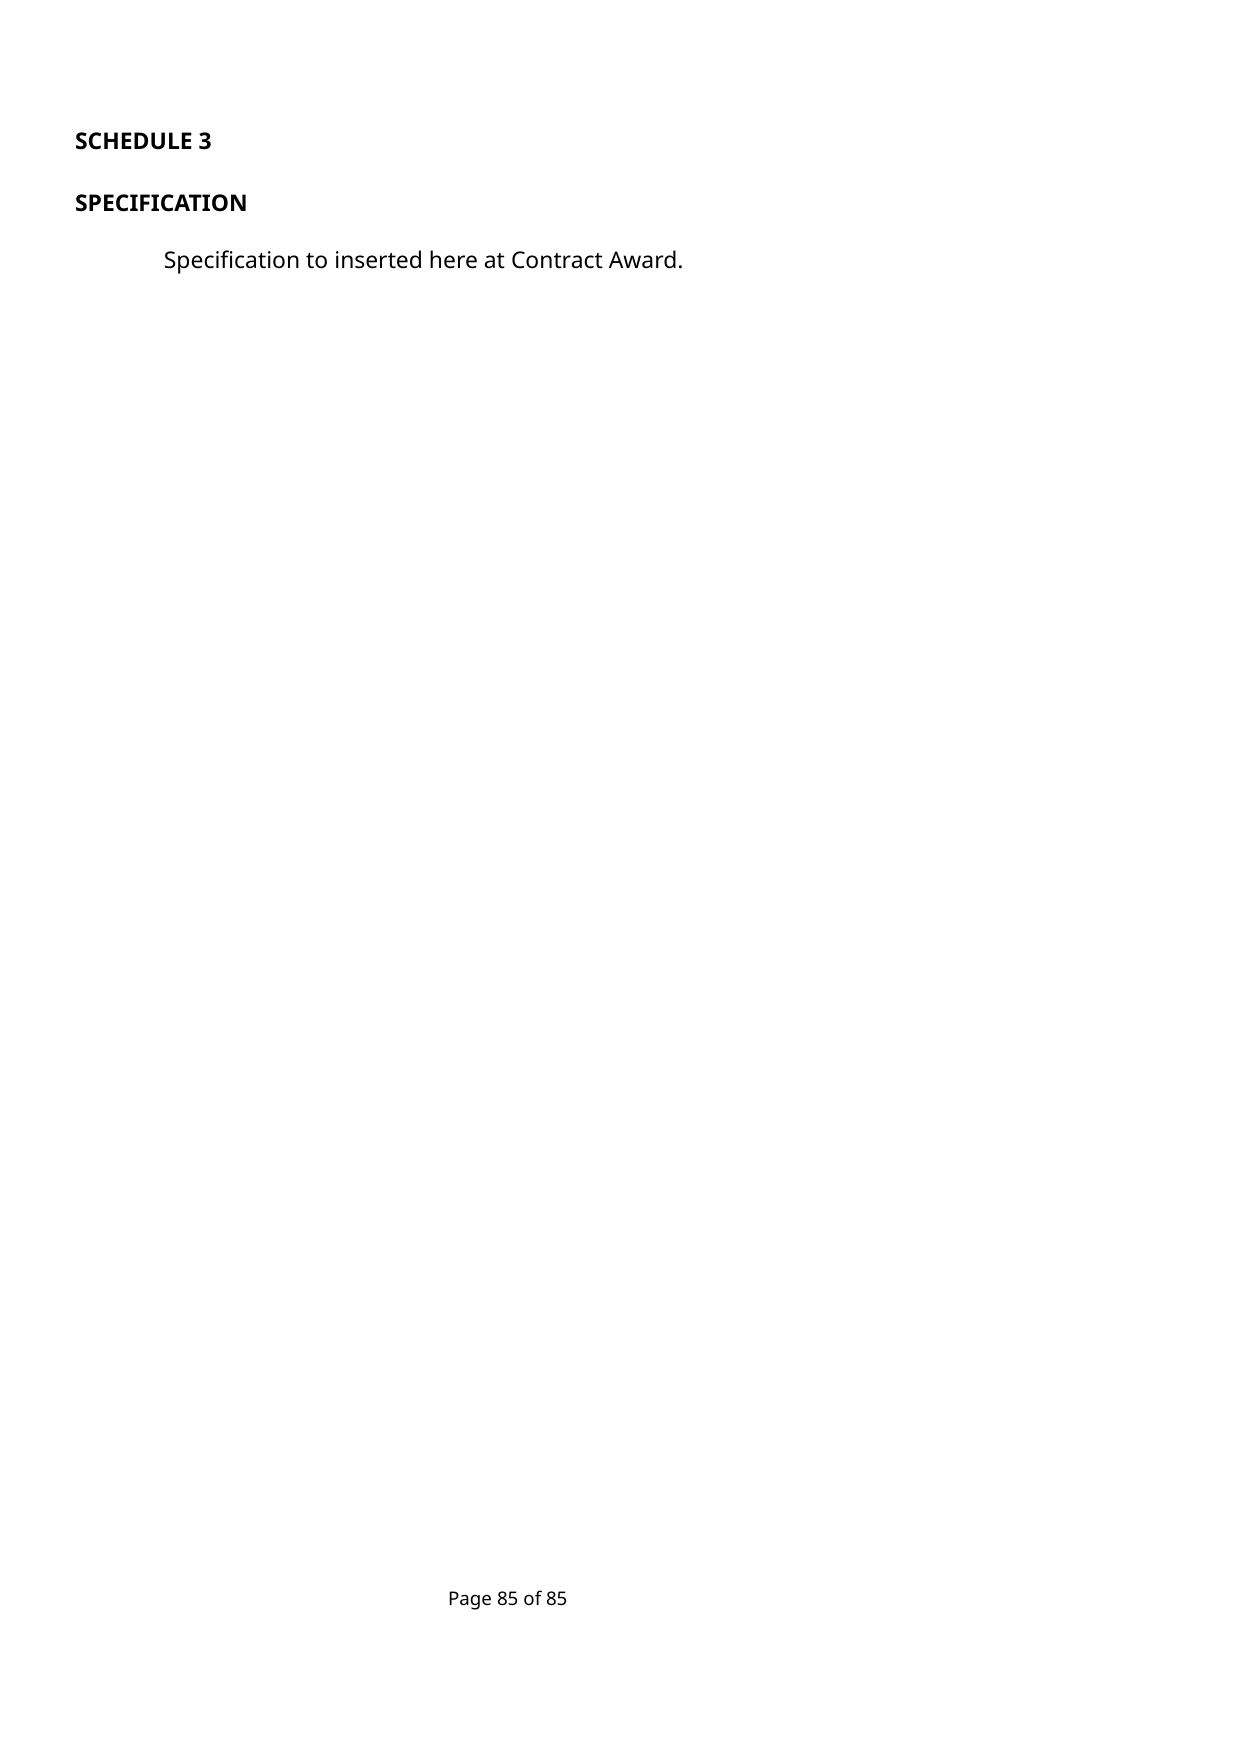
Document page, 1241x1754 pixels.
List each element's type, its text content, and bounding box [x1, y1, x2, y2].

text SCHEDULE 3 [75, 125, 1165, 156]
text SPECIFICATION [75, 187, 1165, 219]
text Specification to inserted here at Contract Award. [164, 244, 1165, 275]
